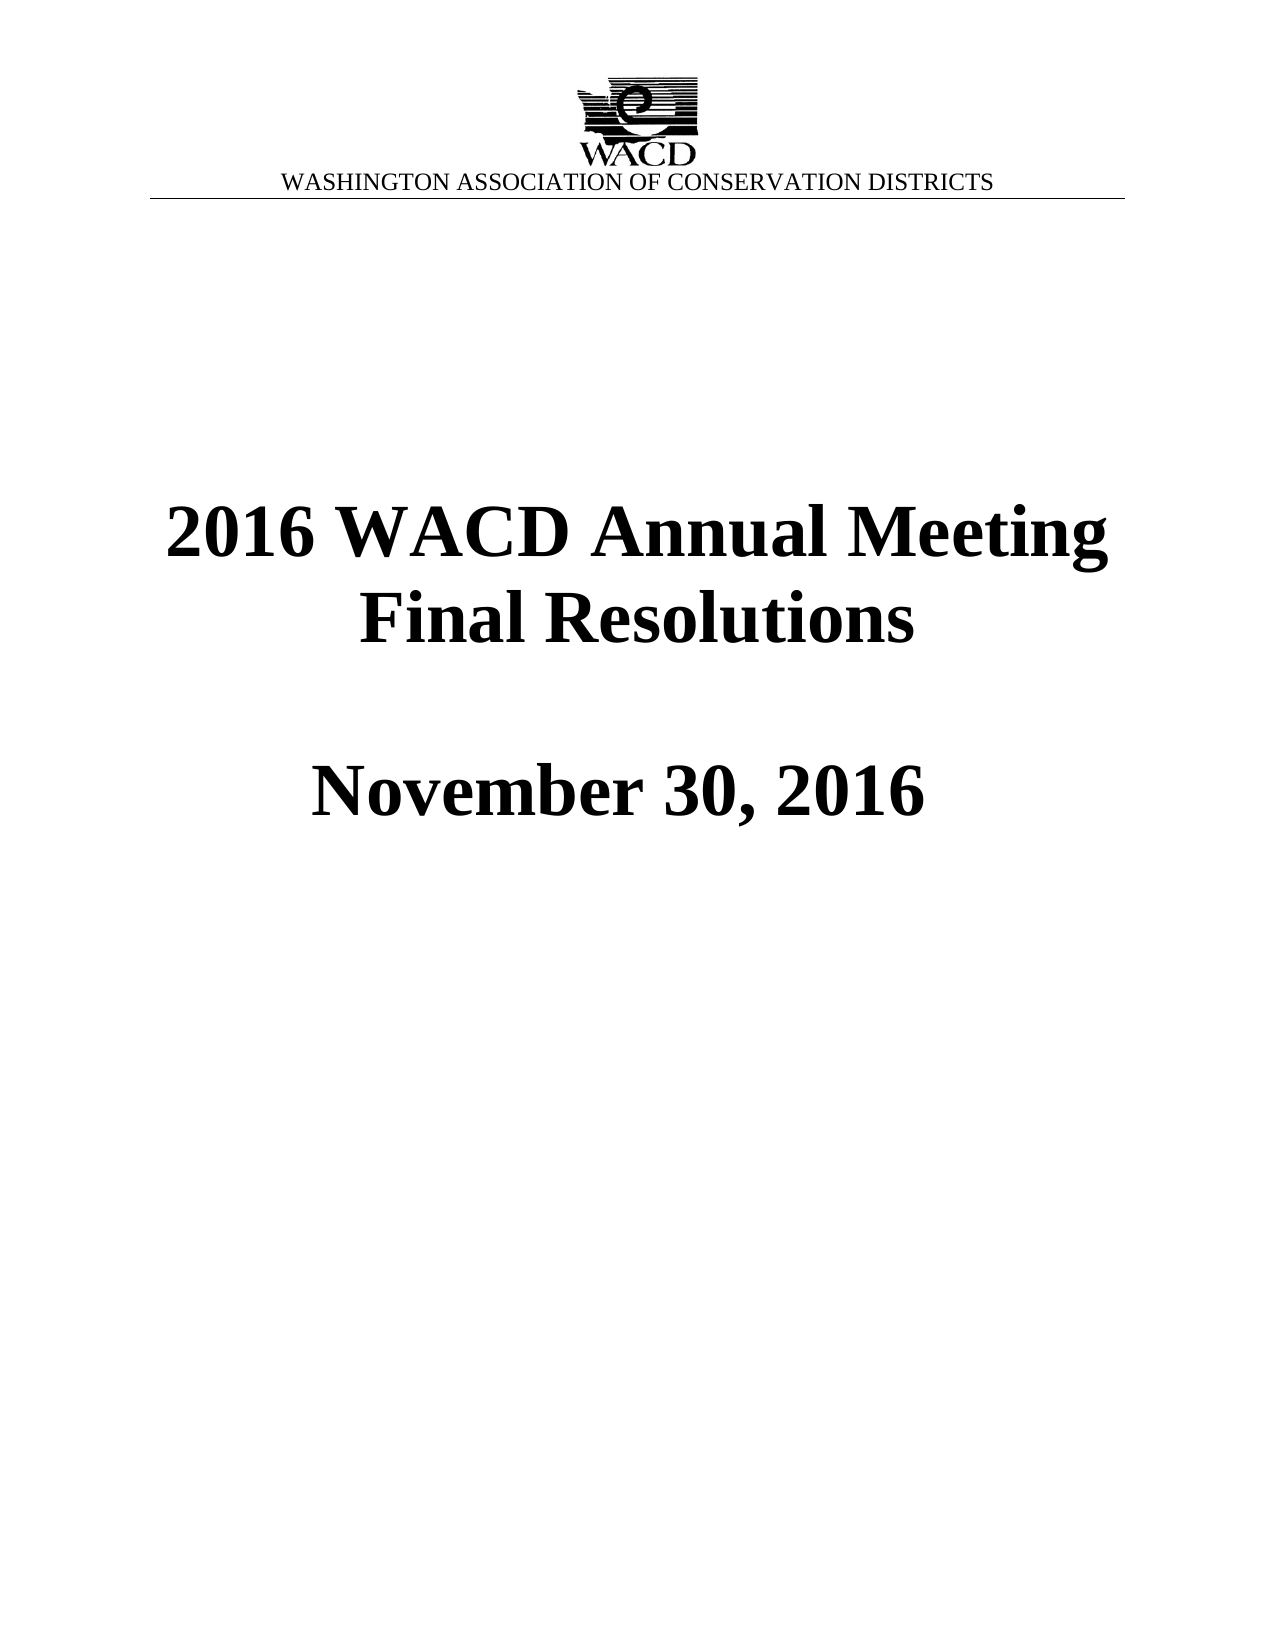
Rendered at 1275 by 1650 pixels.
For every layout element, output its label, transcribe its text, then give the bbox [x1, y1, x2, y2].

text 2016 WACD Annual Meeting Final Resolutions [150, 487, 1125, 659]
list November 30, 2016 [112, 745, 1125, 832]
picture [575, 75, 700, 168]
